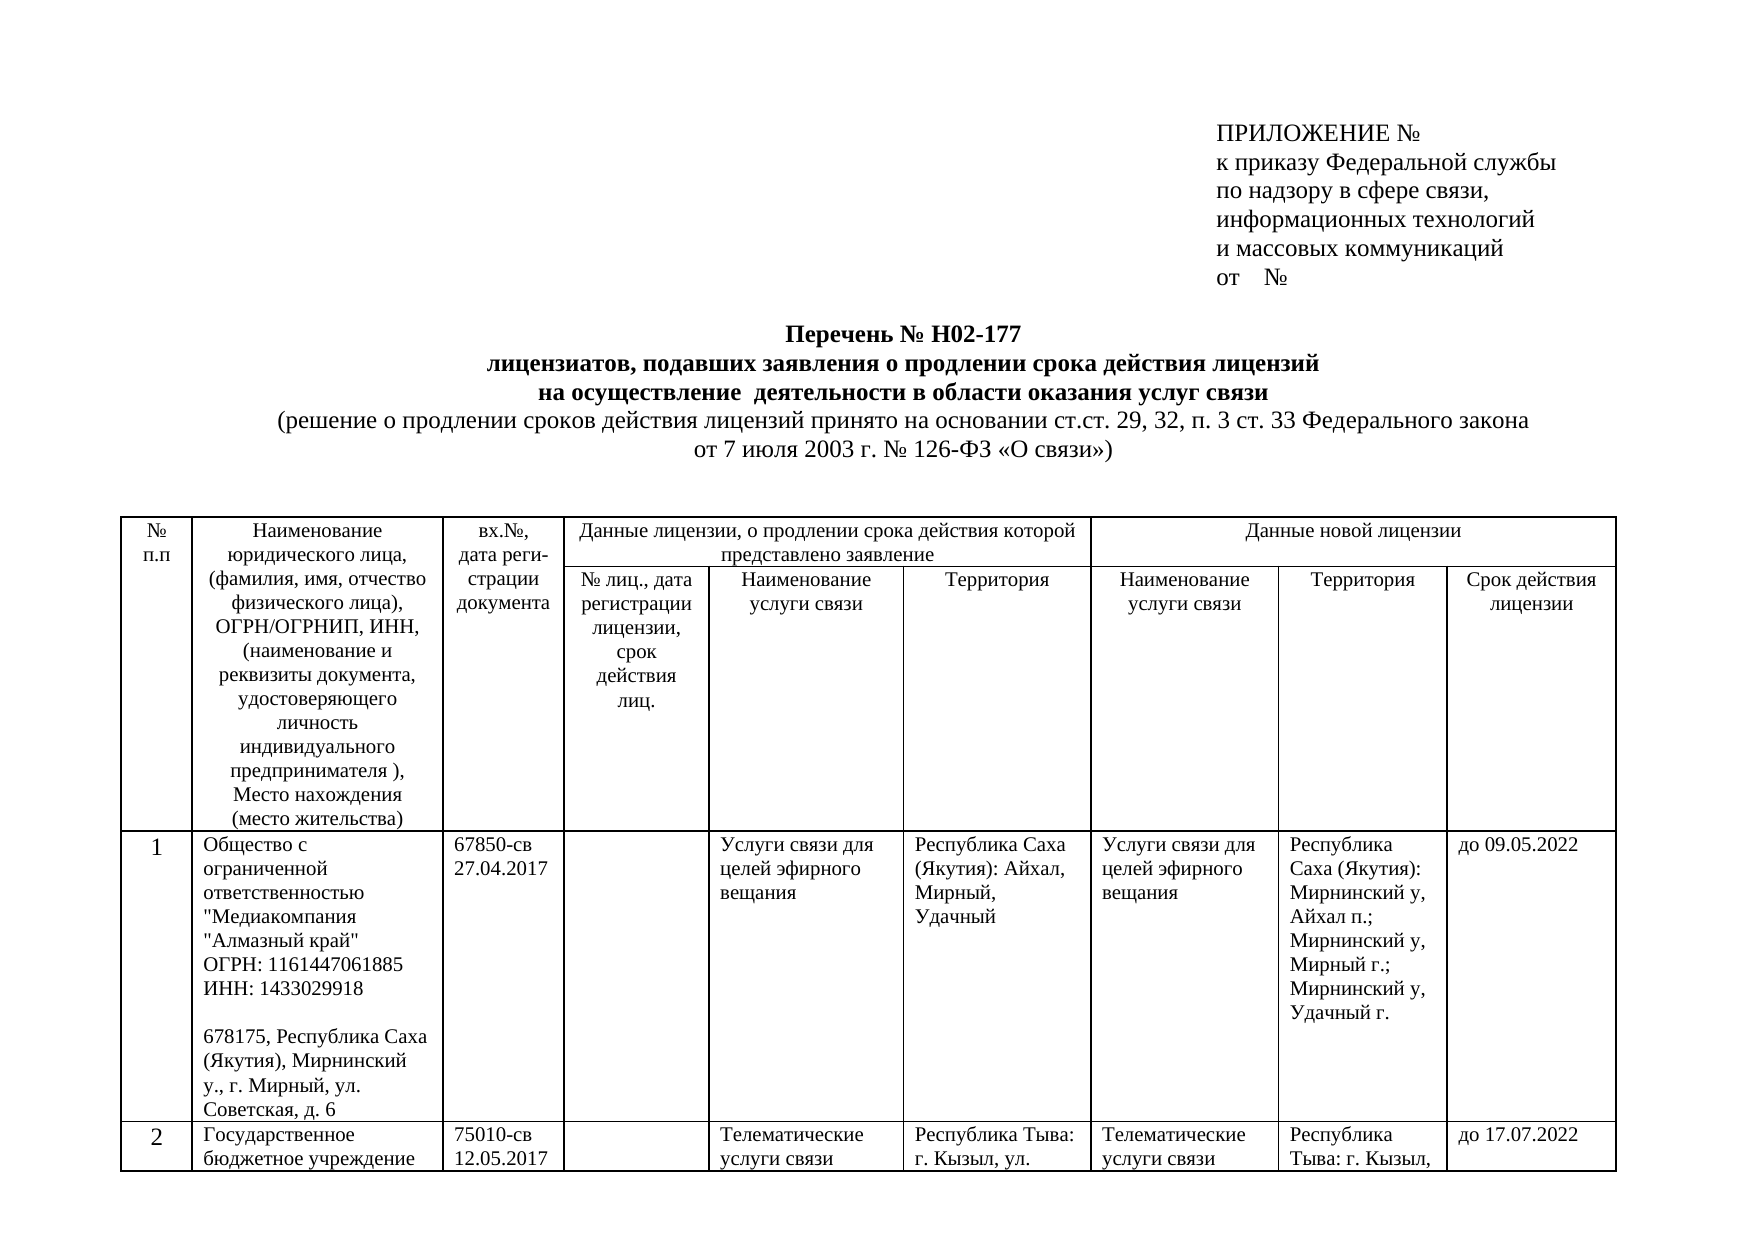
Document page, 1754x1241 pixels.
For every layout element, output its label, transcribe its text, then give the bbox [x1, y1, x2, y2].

text и массовых коммуникаций [1216, 233, 1653, 262]
table_cell Республика Саха (Якутия): Айхал, Мирный, Удачный [904, 832, 1090, 1121]
text от 7 июля 2003 г. № 126-ФЗ «О связи») [59, 434, 1653, 463]
table_header Наименование юридического лица, (фамилия, имя, отчество физического лица), ОГРН/ОГРНИП, ИНН, (наименование и реквизиты документа, удостоверяющего личность индивидуального предпринимателя ), Место нахождения (место жительства) [193, 518, 442, 830]
table_cell Территория [904, 567, 1090, 830]
text по надзору в сфере связи, [1216, 176, 1653, 204]
table_cell 67850-св 27.04.2017 [444, 832, 563, 1121]
text Перечень № Н02-177 [59, 319, 1653, 348]
table_cell Республика Саха (Якутия): Мирнинский у, Айхал п.; Мирнинский у, Мирный г.; Мирнинский у, Удачный г. [1279, 832, 1446, 1121]
table_cell Услуги связи для целей эфирного вещания [1092, 832, 1278, 1121]
table_cell Общество с ограниченной ответственностью "Медиакомпания "Алмазный край" ОГРН: 1161447061885 ИНН: 1433029918 678175, Республика Саха (Якутия), Мирнинский у., г. Мирный, ул. Советская, д. 6 [193, 832, 442, 1121]
table_header Данные лицензии, о продлении срока действия которой представлено заявление [565, 518, 1090, 566]
text к приказу Федеральной службы [1216, 147, 1653, 176]
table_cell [904, 1122, 1090, 1170]
table_cell 2 [122, 1122, 191, 1170]
table_cell Услуги связи для целей эфирного вещания [710, 832, 903, 1121]
table_header № п.п [122, 518, 191, 830]
table_header вх.№, дата реги-страции документа [444, 518, 563, 830]
table_header Данные новой лицензии [1092, 518, 1615, 566]
table_cell Территория [1279, 567, 1446, 830]
table_cell 75010-св 12.05.2017 [444, 1122, 563, 1170]
text лицензиатов, подавших заявления о продлении срока действия лицензий [59, 348, 1653, 377]
table_cell Наименование услуги связи [1092, 567, 1278, 830]
table_cell [565, 1122, 708, 1170]
text информационных технологий [1216, 204, 1653, 233]
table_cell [1092, 1122, 1278, 1170]
text ПРИЛОЖЕНИЕ № [1122, 118, 1653, 147]
text от № [1122, 262, 1653, 291]
table_cell № лиц., дата регистрации лицензии, срок действия лиц. [565, 567, 708, 830]
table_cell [710, 1122, 903, 1170]
text (решение о продлении сроков действия лицензий принято на основании ст.ст. 29, 32, п. 3 ст. 33 Федерального закона [59, 406, 1653, 434]
table_cell до 17.07.2022 [1448, 1122, 1615, 1170]
table_cell Срок действия лицензии [1448, 567, 1615, 830]
text на осуществление деятельности в области оказания услуг связи [59, 377, 1653, 406]
table_cell до 09.05.2022 [1448, 832, 1615, 1121]
table_cell Наименование услуги связи [710, 567, 903, 830]
table_cell 1 [122, 832, 191, 1121]
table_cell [193, 1122, 442, 1170]
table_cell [1279, 1122, 1446, 1170]
table_cell [565, 832, 708, 1121]
